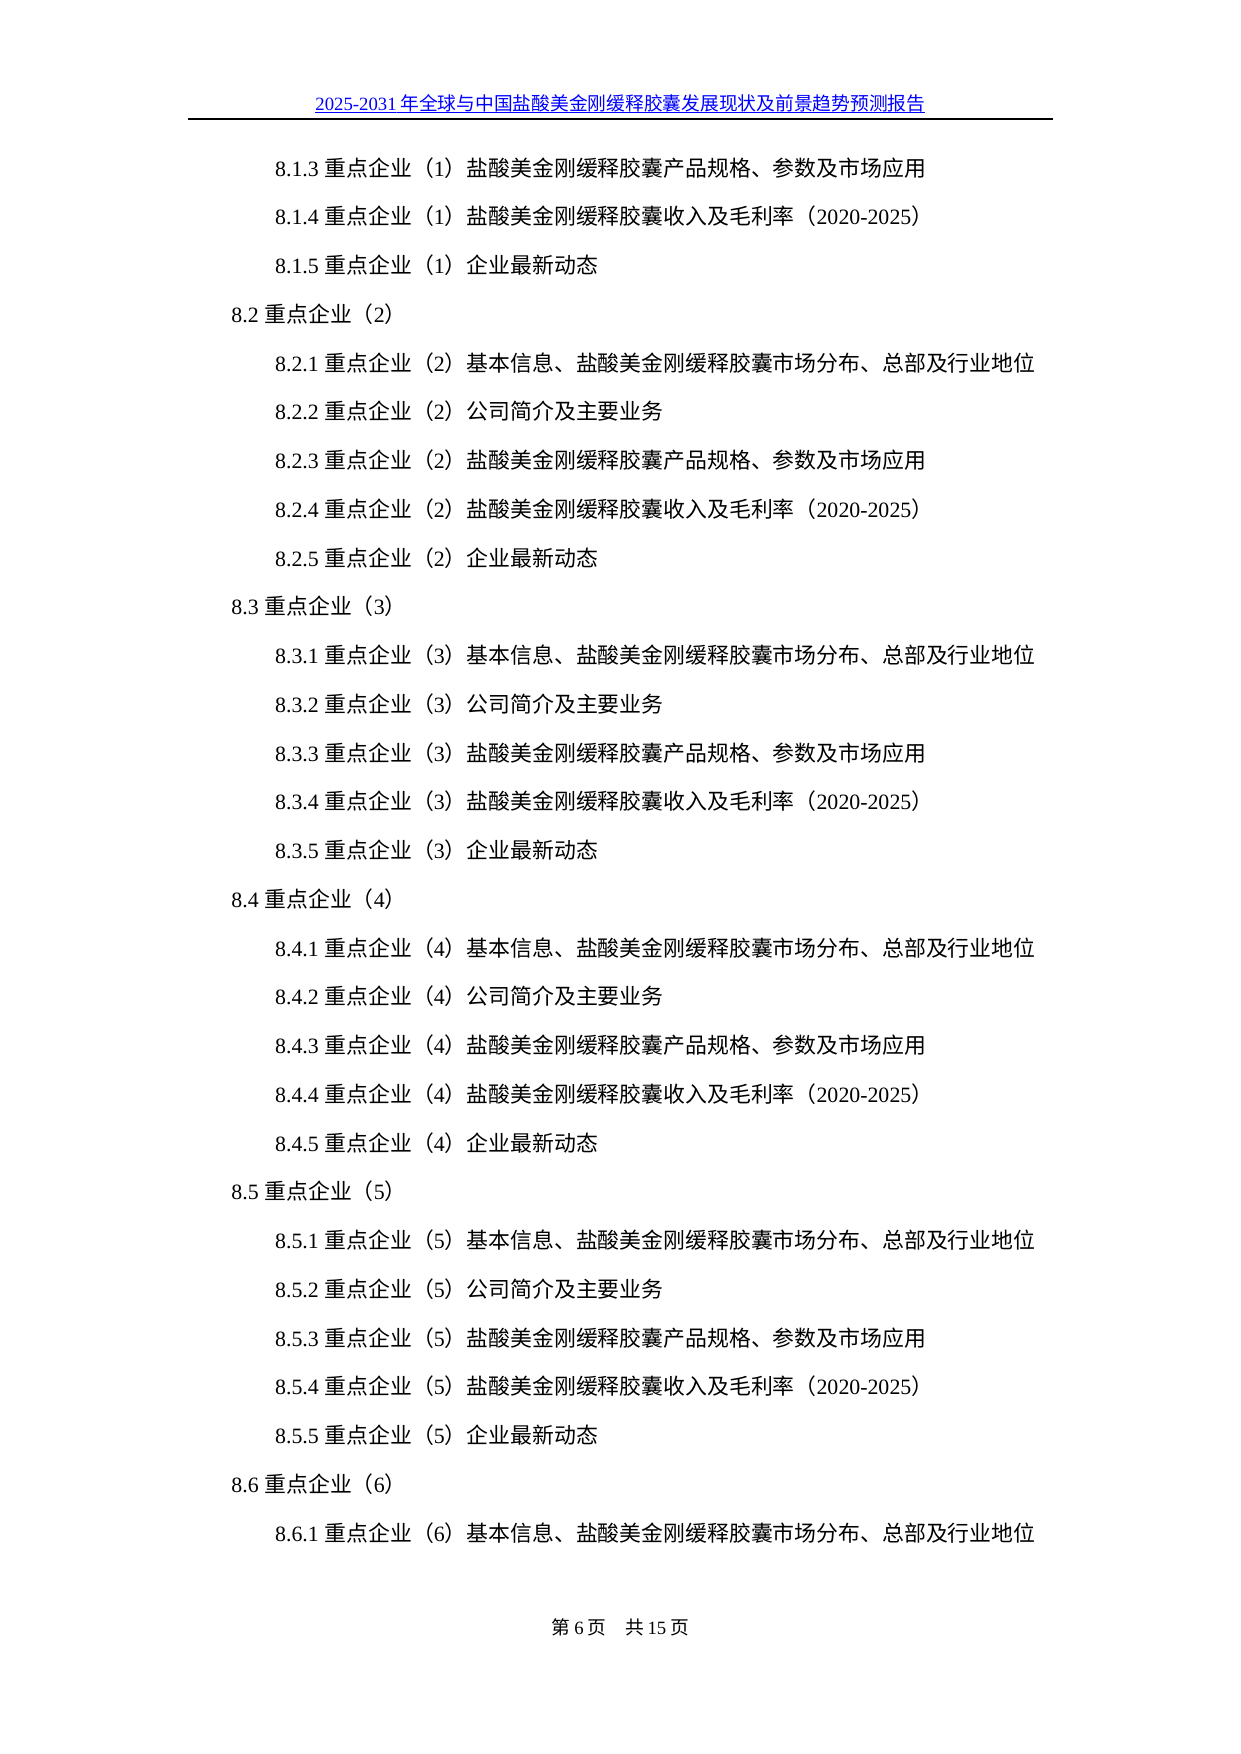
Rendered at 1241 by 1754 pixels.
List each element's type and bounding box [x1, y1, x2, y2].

text [187, 150, 1053, 1548]
